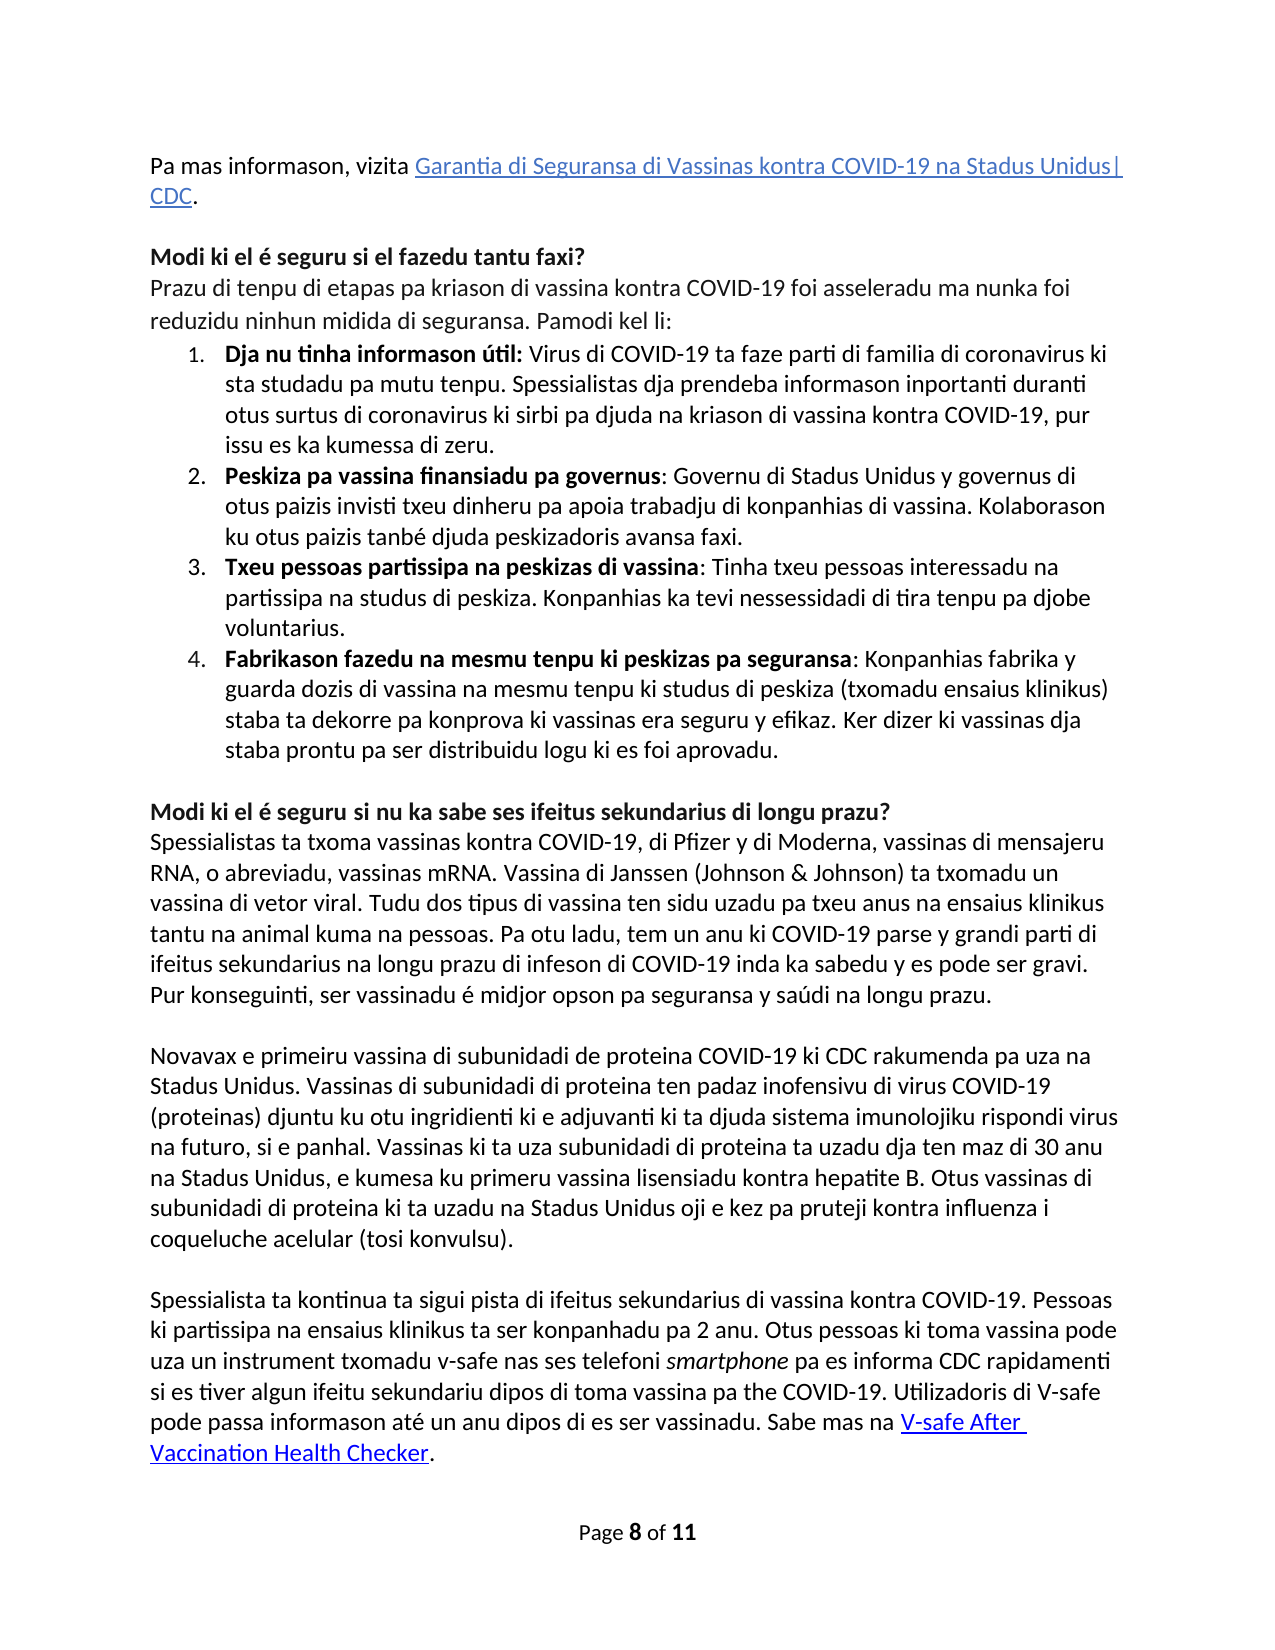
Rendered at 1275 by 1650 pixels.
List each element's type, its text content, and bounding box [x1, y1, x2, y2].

list Txeu pessoas partissipa na peskizas di vassina: Tinha txeu pessoas interessadu na partissipa na studus di peskiza. Konpanhias ka tevi nessessidadi di tira tenpu pa djobe voluntarius. [187, 552, 1125, 643]
text Novavax e primeiru vassina di subunidadi de proteina COVID-19 ki CDC rakumenda pa uza na Stadus Unidus. Vassinas di subunidadi di proteina ten padaz inofensivu di virus COVID-19 (proteinas) djuntu ku otu ingridienti ki e adjuvanti ki ta djuda sistema imunolojiku rispondi virus na futuro, si e panhal. Vassinas ki ta uza subunidadi di proteina ta uzadu dja ten maz di 30 anu na Stadus Unidus, e kumesa ku primeru vassina lisensiadu kontra hepatite B. Otus vassinas di subunidadi di proteina ki ta uzadu na Stadus Unidus oji e kez pa pruteji kontra influenza i coqueluche acelular (tosi konvulsu). [150, 1040, 1125, 1253]
text Pa mas informason, vizita Garantia di Seguransa di Vassinas kontra COVID-19 na Stadus Unidus| CDC. [150, 150, 1125, 211]
subtitle Modi ki el é seguru si nu ka sabe ses ifeitus sekundarius di longu prazu? [150, 796, 1125, 826]
text Modi ki el é seguru si el fazedu tantu faxi? [150, 242, 1125, 272]
text Spessialista ta kontinua ta sigui pista di ifeitus sekundarius di vassina kontra COVID-19. Pessoas ki partissipa na ensaius klinikus ta ser konpanhadu pa 2 anu. Otus pessoas ki toma vassina pode uza un instrument txomadu v-safe nas ses telefoni smartphone pa es informa CDC rapidamenti si es tiver algun ifeitu sekundariu dipos di toma vassina pa the COVID-19. Utilizadoris di V-safe pode passa informason até un anu dipos di es ser vassinadu. Sabe mas na V-safe After Vaccination Health Checker. [150, 1284, 1125, 1467]
list Peskiza pa vassina finansiadu pa governus: Governu di Stadus Unidus y governus di otus paizis invisti txeu dinheru pa apoia trabadju di konpanhias di vassina. Kolaborason ku otus paizis tanbé djuda peskizadoris avansa faxi. [187, 460, 1125, 552]
text Prazu di tenpu di etapas pa kriason di vassina kontra COVID-19 foi asseleradu ma nunka foi reduzidu ninhun midida di seguransa. Pamodi kel li: [150, 272, 1125, 336]
list Fabrikason fazedu na mesmu tenpu ki peskizas pa seguransa: Konpanhias fabrika y guarda dozis di vassina na mesmu tenpu ki studus di peskiza (txomadu ensaius klinikus) staba ta dekorre pa konprova ki vassinas era seguru y efikaz. Ker dizer ki vassinas dja staba prontu pa ser distribuidu logu ki es foi aprovadu. [187, 643, 1125, 765]
list Dja nu tinha informason útil: Virus di COVID-19 ta faze parti di familia di coronavirus ki sta studadu pa mutu tenpu. Spessialistas dja prendeba informason inportanti duranti otus surtus di coronavirus ki sirbi pa djuda na kriason di vassina kontra COVID-19, pur issu es ka kumessa di zeru. [187, 338, 1125, 460]
text Spessialistas ta txoma vassinas kontra COVID-19, di Pfizer y di Moderna, vassinas di mensajeru RNA, o abreviadu, vassinas mRNA. Vassina di Janssen (Johnson & Johnson) ta txomadu un vassina di vetor viral. Tudu dos tipus di vassina ten sidu uzadu pa txeu anus na ensaius klinikus tantu na animal kuma na pessoas. Pa otu ladu, tem un anu ki COVID-19 parse y grandi parti di ifeitus sekundarius na longu prazu di infeson di COVID-19 inda ka sabedu y es pode ser gravi. Pur konseguinti, ser vassinadu é midjor opson pa seguransa y saúdi na longu prazu. [150, 826, 1125, 1009]
